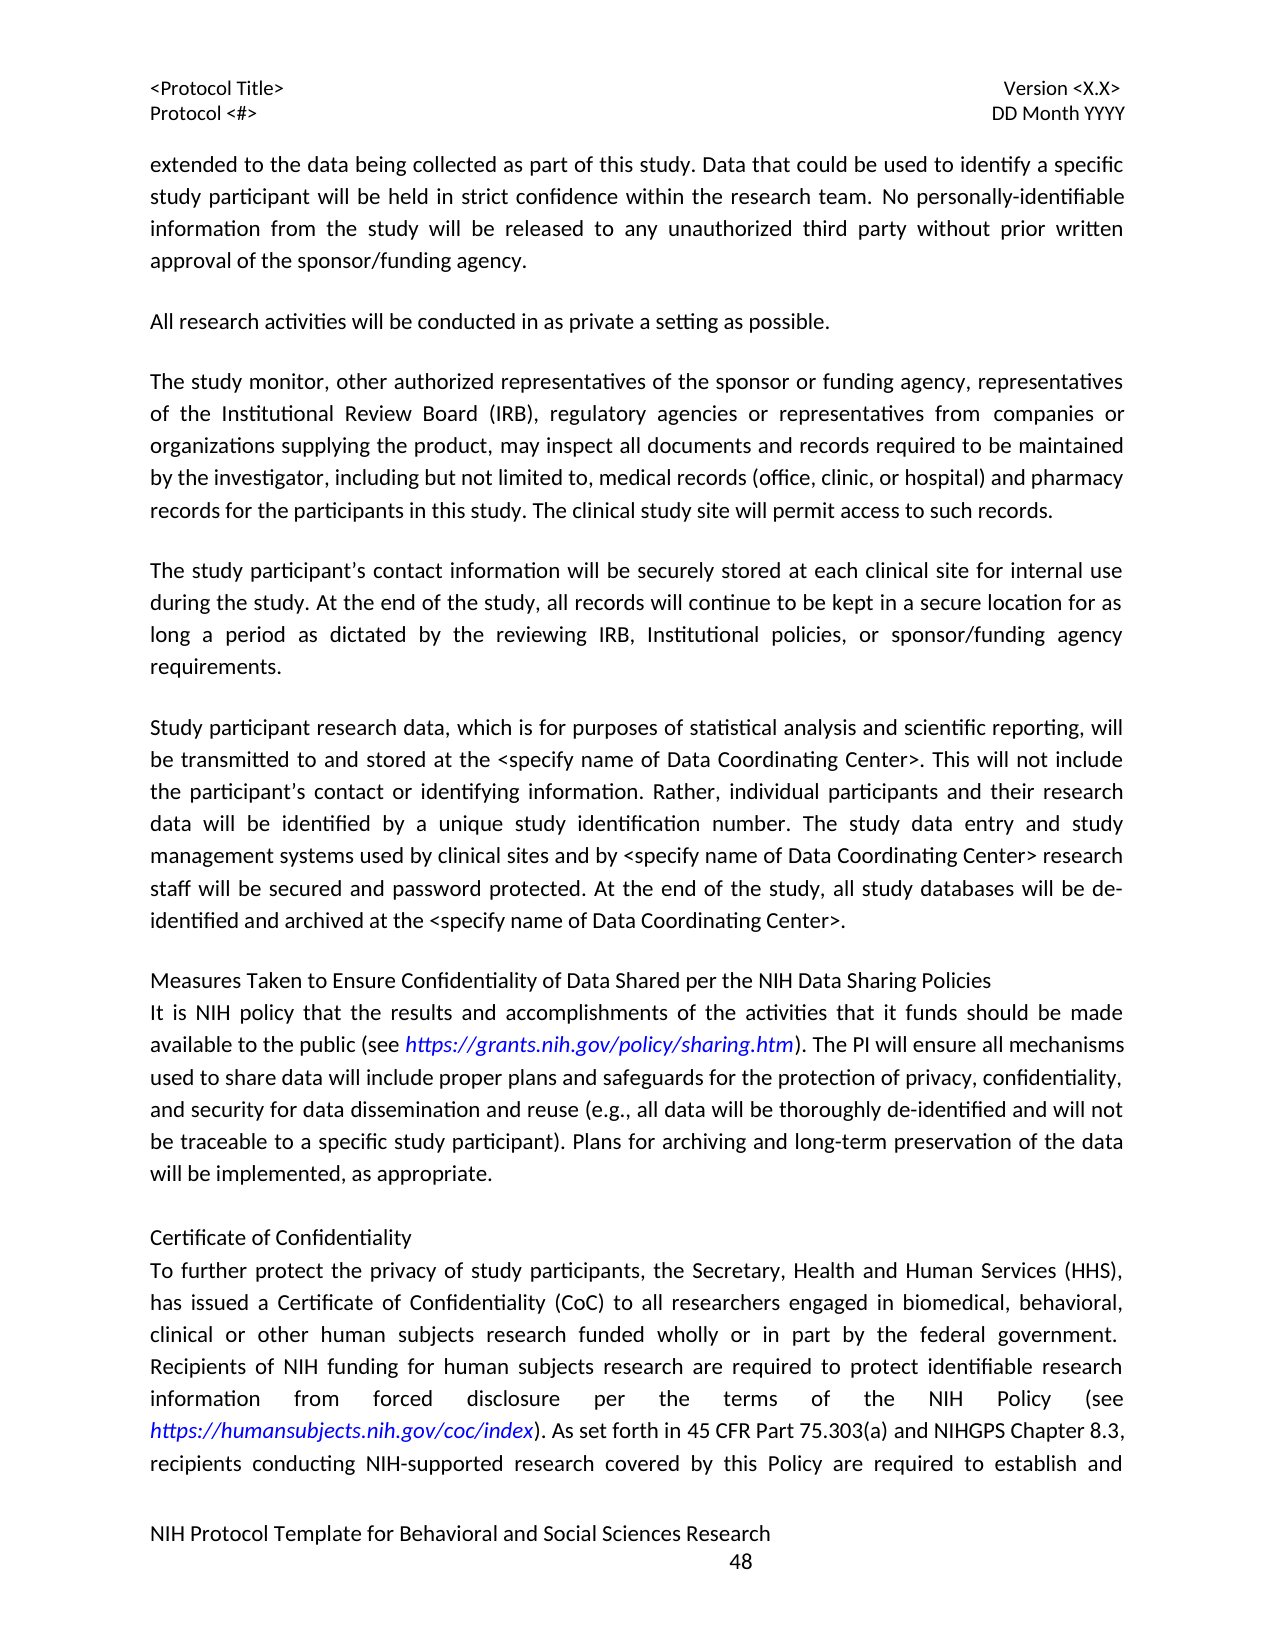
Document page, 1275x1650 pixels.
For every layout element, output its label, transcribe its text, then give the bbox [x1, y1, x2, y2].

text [150, 150, 1125, 274]
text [150, 1256, 1125, 1477]
text The study monitor, other authorized representatives of the sponsor or funding agency, representatives of the Institutional Review Board (IRB), regulatory agencies or representatives from companies or organizations supplying the product, may inspect all documents and records required to be maintained by the investigator, including but not limited to, medical records (office, clinic, or hospital) and pharmacy records for the participants in this study. The clinical study site will permit access to such records. [150, 367, 1125, 524]
text Certificate of Confidentiality [150, 1223, 1125, 1252]
text Study participant research data, which is for purposes of statistical analysis and scientific reporting, will be transmitted to and stored at the <specify name of Data Coordinating Center>. This will not include the participant’s contact or identifying information. Rather, individual participants and their research data will be identified by a unique study identification number. The study data entry and study management systems used by clinical sites and by <specify name of Data Coordinating Center> research staff will be secured and password protected. At the end of the study, all study databases will be de-identified and archived at the <specify name of Data Coordinating Center>. [150, 713, 1125, 934]
text All research activities will be conducted in as private a setting as possible. [150, 307, 1125, 335]
text Measures Taken to Ensure Confidentiality of Data Shared per the NIH Data Sharing Policies [150, 966, 1125, 994]
text It is NIH policy that the results and accomplishments of the activities that it funds should be made available to the public (see https://grants.nih.gov/policy/sharing.htm). The PI will ensure all mechanisms used to share data will include proper plans and safeguards for the protection of privacy, confidentiality, and security for data dissemination and reuse (e.g., all data will be thoroughly de-identified and will not be traceable to a specific study participant). Plans for archiving and long-term preservation of the data will be implemented, as appropriate. [150, 998, 1125, 1187]
text The study participant’s contact information will be securely stored at each clinical site for internal use during the study. At the end of the study, all records will continue to be kept in a secure location for as long a period as dictated by the reviewing IRB, Institutional policies, or sponsor/funding agency requirements. [150, 556, 1125, 681]
